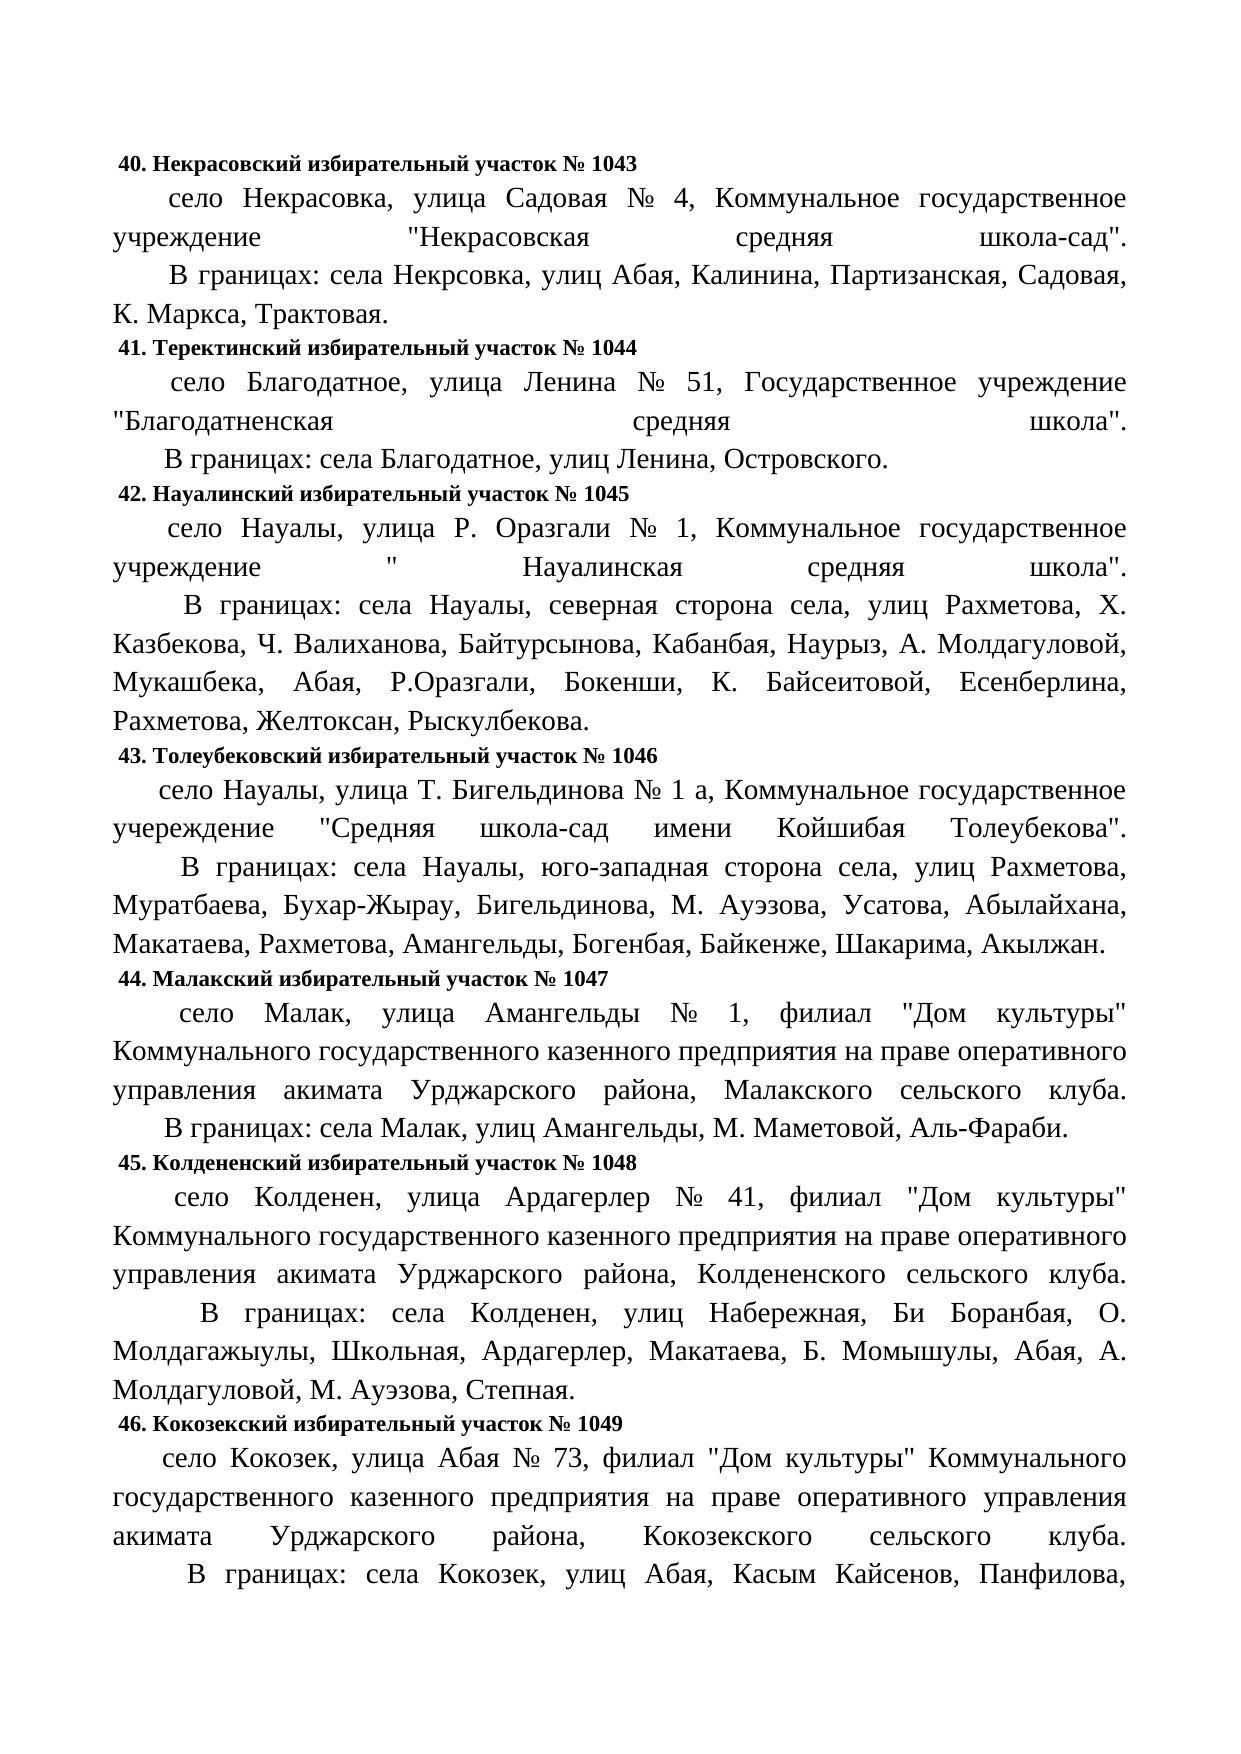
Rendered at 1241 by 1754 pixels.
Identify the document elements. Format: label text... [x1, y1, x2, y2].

text село Малак, улица Амангельды № 1, филиал "Дом культуры" Коммунального государственного казенного предприятия на праве оперативного управления акимата Урджарского района, Малакского сельского клуба. В границах: села Малак, улиц Амангельды, М. Маметовой, Аль-Фараби. [112, 995, 1128, 1144]
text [112, 1441, 1128, 1590]
text 42. Науалинский избирательный участок № 1045 [112, 480, 1128, 507]
text 41. Теректинский избирательный участок № 1044 [112, 334, 1128, 361]
text село Науалы, улица Т. Бигельдинова № 1 а, Коммунальное государственное учереждение "Средняя школа-сад имени Койшибая Толеубекова". В границах: села Науалы, юго-западная сторона села, улиц Рахметова, Муратбаева, Бухар-Жырау, Бигельдинова, М. Ауэзова, Усатова, Абылайхана, Макатаева, Рахметова, Амангельды, Богенбая, Байкенже, Шакарима, Акылжан. [112, 772, 1128, 959]
text 44. Малакский избирательный участок № 1047 [112, 964, 1128, 991]
text 45. Колдененский избирательный участок № 1048 [112, 1149, 1128, 1175]
text село Благодатное, улица Ленина № 51, Государственное учреждение "Благодатненская средняя школа". В границах: села Благодатное, улиц Ленина, Островского. [112, 364, 1128, 475]
text 46. Кокозекский избирательный участок № 1049 [112, 1410, 1128, 1437]
text 40. Некрасовский избирательный участок № 1043 [112, 150, 1128, 176]
text село Некрасовка, улица Садовая № 4, Коммунальное государственное учреждение "Некрасовская средняя школа-сад". В границах: села Некрсовка, улиц Абая, Калинина, Партизанская, Садовая, К. Маркса, Трактовая. [112, 180, 1128, 329]
text село Колденен, улица Ардагерлер № 41, филиал "Дом культуры" Коммунального государственного казенного предприятия на праве оперативного управления акимата Урджарского района, Колдененского сельского клуба. В границах: села Колденен, улиц Набережная, Би Боранбая, О. Молдагажыулы, Школьная, Ардагерлер, Макатаева, Б. Момышулы, Абая, А. Молдагуловой, М. Ауэзова, Степная. [112, 1179, 1128, 1405]
text село Науалы, улица Р. Оразгали № 1, Коммунальное государственное учреждение " Науалинская средняя школа". В границах: села Науалы, северная сторона села, улиц Рахметова, Х. Казбекова, Ч. Валиханова, Байтурсынова, Кабанбая, Наурыз, А. Молдагуловой, Мукашбека, Абая, Р.Оразгали, Бокенши, К. Байсеитовой, Есенберлина, Рахметова, Желтоксан, Рыскулбекова. [112, 510, 1128, 737]
text 43. Толеубековский избирательный участок № 1046 [112, 742, 1128, 768]
